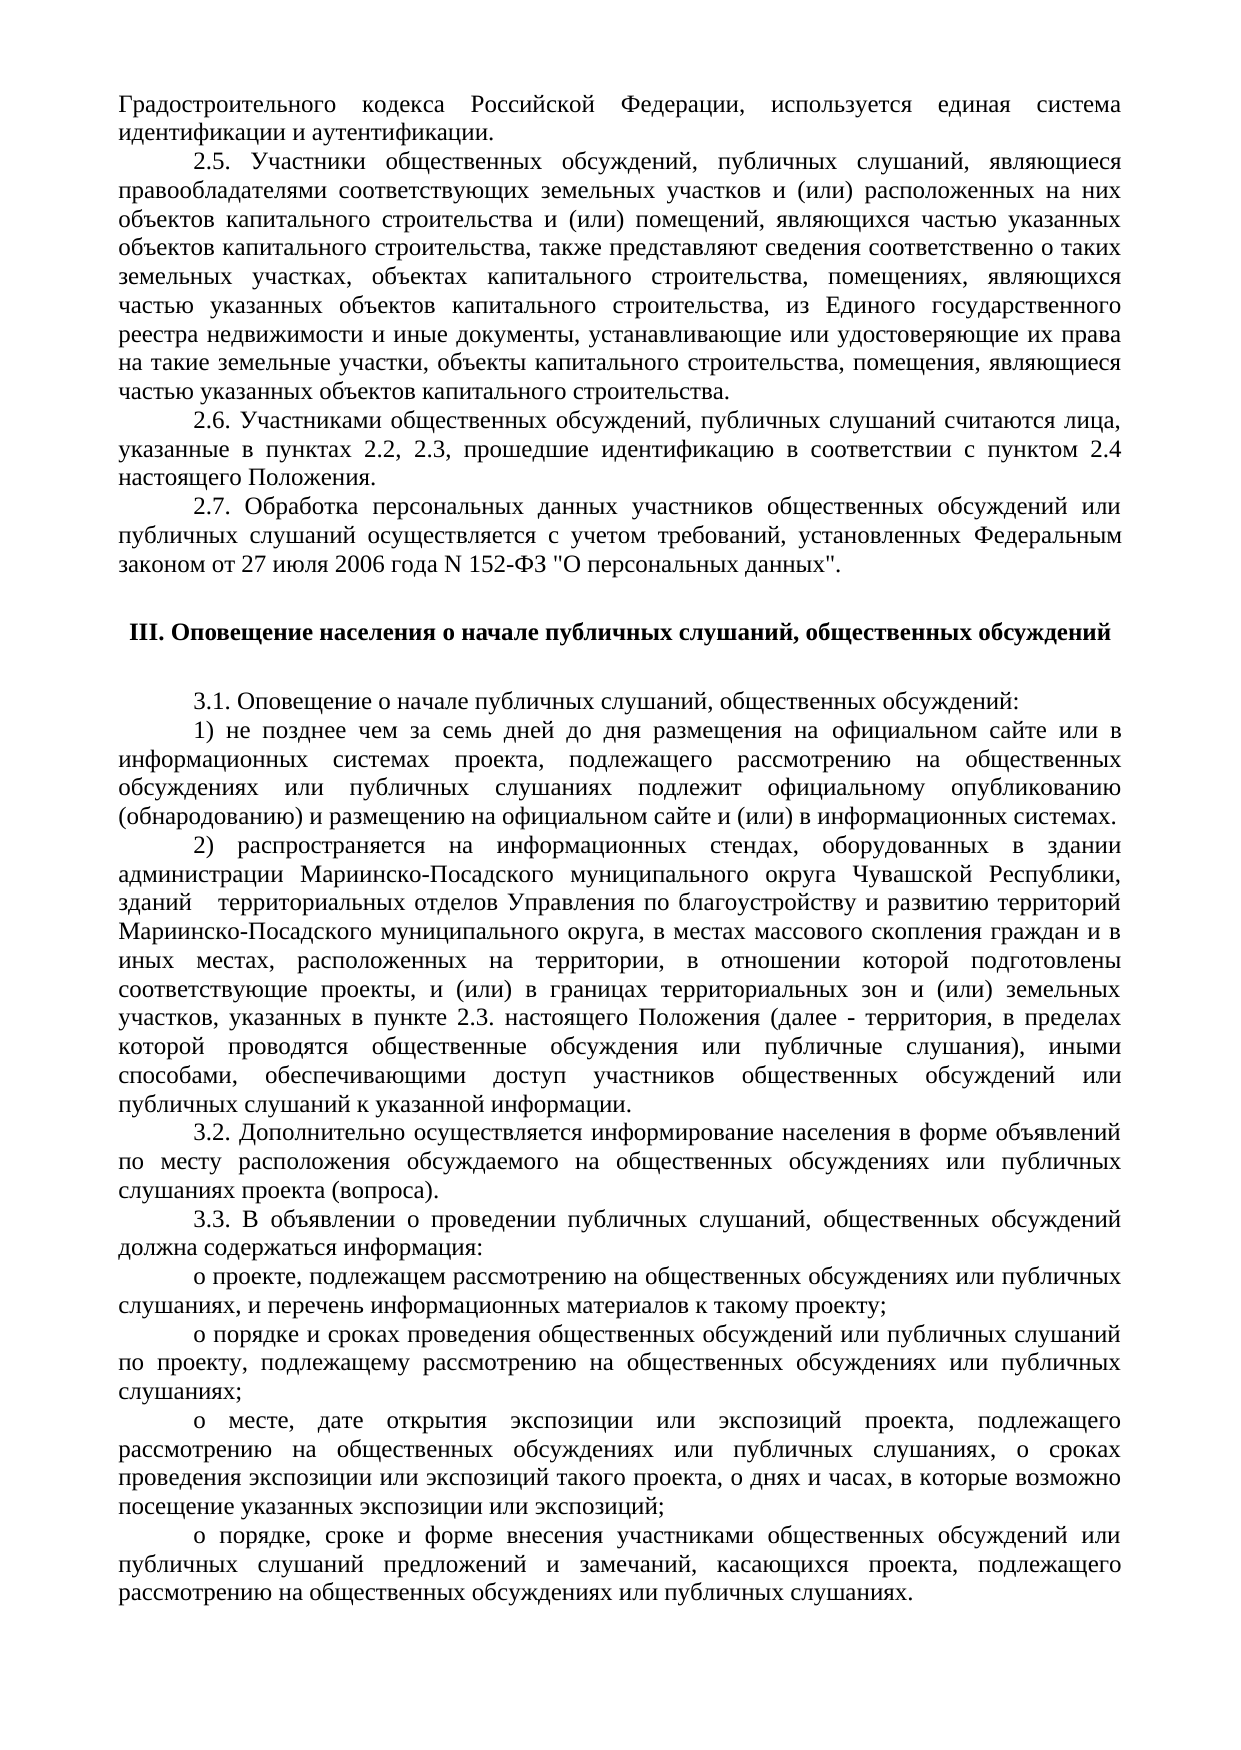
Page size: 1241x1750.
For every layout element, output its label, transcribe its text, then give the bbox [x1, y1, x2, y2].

text 2.6. Участниками общественных обсуждений, публичных слушаний считаются лица, указанные в пунктах 2.2, 2.3, прошедшие идентификацию в соответствии с пунктом 2.4 настоящего Положения. [118, 405, 1122, 491]
text о порядке и сроках проведения общественных обсуждений или публичных слушаний по проекту, подлежащему рассмотрению на общественных обсуждениях или публичных слушаниях; [118, 1319, 1122, 1405]
text 3.2. Дополнительно осуществляется информирование населения в форме объявлений по месту расположения обсуждаемого на общественных обсуждениях или публичных слушаниях проекта (вопроса). [118, 1117, 1122, 1204]
text 3.3. В объявлении о проведении публичных слушаний, общественных обсуждений должна содержаться информация: [118, 1204, 1122, 1261]
subtitle III. Оповещение населения о начале публичных слушаний, общественных обсуждений [118, 617, 1122, 646]
text 2) распространяется на информационных стендах, оборудованных в здании администрации Мариинско-Посадского муниципального округа Чувашской Республики, зданий территориальных отделов Управления по благоустройству и развитию территорий Мариинско-Посадского муниципального округа, в местах массового скопления граждан и в иных местах, расположенных на территории, в отношении которой подготовлены соответствующие проекты, и (или) в границах территориальных зон и (или) земельных участков, указанных в пункте 2.3. настоящего Положения (далее - территория, в пределах которой проводятся общественные обсуждения или публичные слушания), иными способами, обеспечивающими доступ участников общественных обсуждений или публичных слушаний к указанной информации. [118, 830, 1122, 1117]
text о проекте, подлежащем рассмотрению на общественных обсуждениях или публичных слушаниях, и перечень информационных материалов к такому проекту; [118, 1261, 1122, 1319]
text 1) не позднее чем за семь дней до дня размещения на официальном сайте или в информационных системах проекта, подлежащего рассмотрению на общественных обсуждениях или публичных слушаниях подлежит официальному опубликованию (обнародованию) и размещению на официальном сайте и (или) в информационных системах. [118, 715, 1122, 830]
text 2.5. Участники общественных обсуждений, публичных слушаний, являющиеся правообладателями соответствующих земельных участков и (или) расположенных на них объектов капитального строительства и (или) помещений, являющихся частью указанных объектов капитального строительства, также представляют сведения соответственно о таких земельных участках, объектах капитального строительства, помещениях, являющихся частью указанных объектов капитального строительства, из Единого государственного реестра недвижимости и иные документы, устанавливающие или удостоверяющие их права на такие земельные участки, объекты капитального строительства, помещения, являющиеся частью указанных объектов капитального строительства. [118, 146, 1122, 405]
text 2.7. Обработка персональных данных участников общественных обсуждений или публичных слушаний осуществляется с учетом требований, установленных Федеральным законом от 27 июля 2006 года N 152-ФЗ "О персональных данных". [118, 491, 1122, 577]
text о месте, дате открытия экспозиции или экспозиций проекта, подлежащего рассмотрению на общественных обсуждениях или публичных слушаниях, о сроках проведения экспозиции или экспозиций такого проекта, о днях и часах, в которые возможно посещение указанных экспозиции или экспозиций; [118, 1405, 1122, 1520]
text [118, 89, 1122, 146]
text 3.1. Оповещение о начале публичных слушаний, общественных обсуждений: [118, 686, 1122, 715]
text о порядке, сроке и форме внесения участниками общественных обсуждений или публичных слушаний предложений и замечаний, касающихся проекта, подлежащего рассмотрению на общественных обсуждениях или публичных слушаниях. [118, 1520, 1122, 1606]
